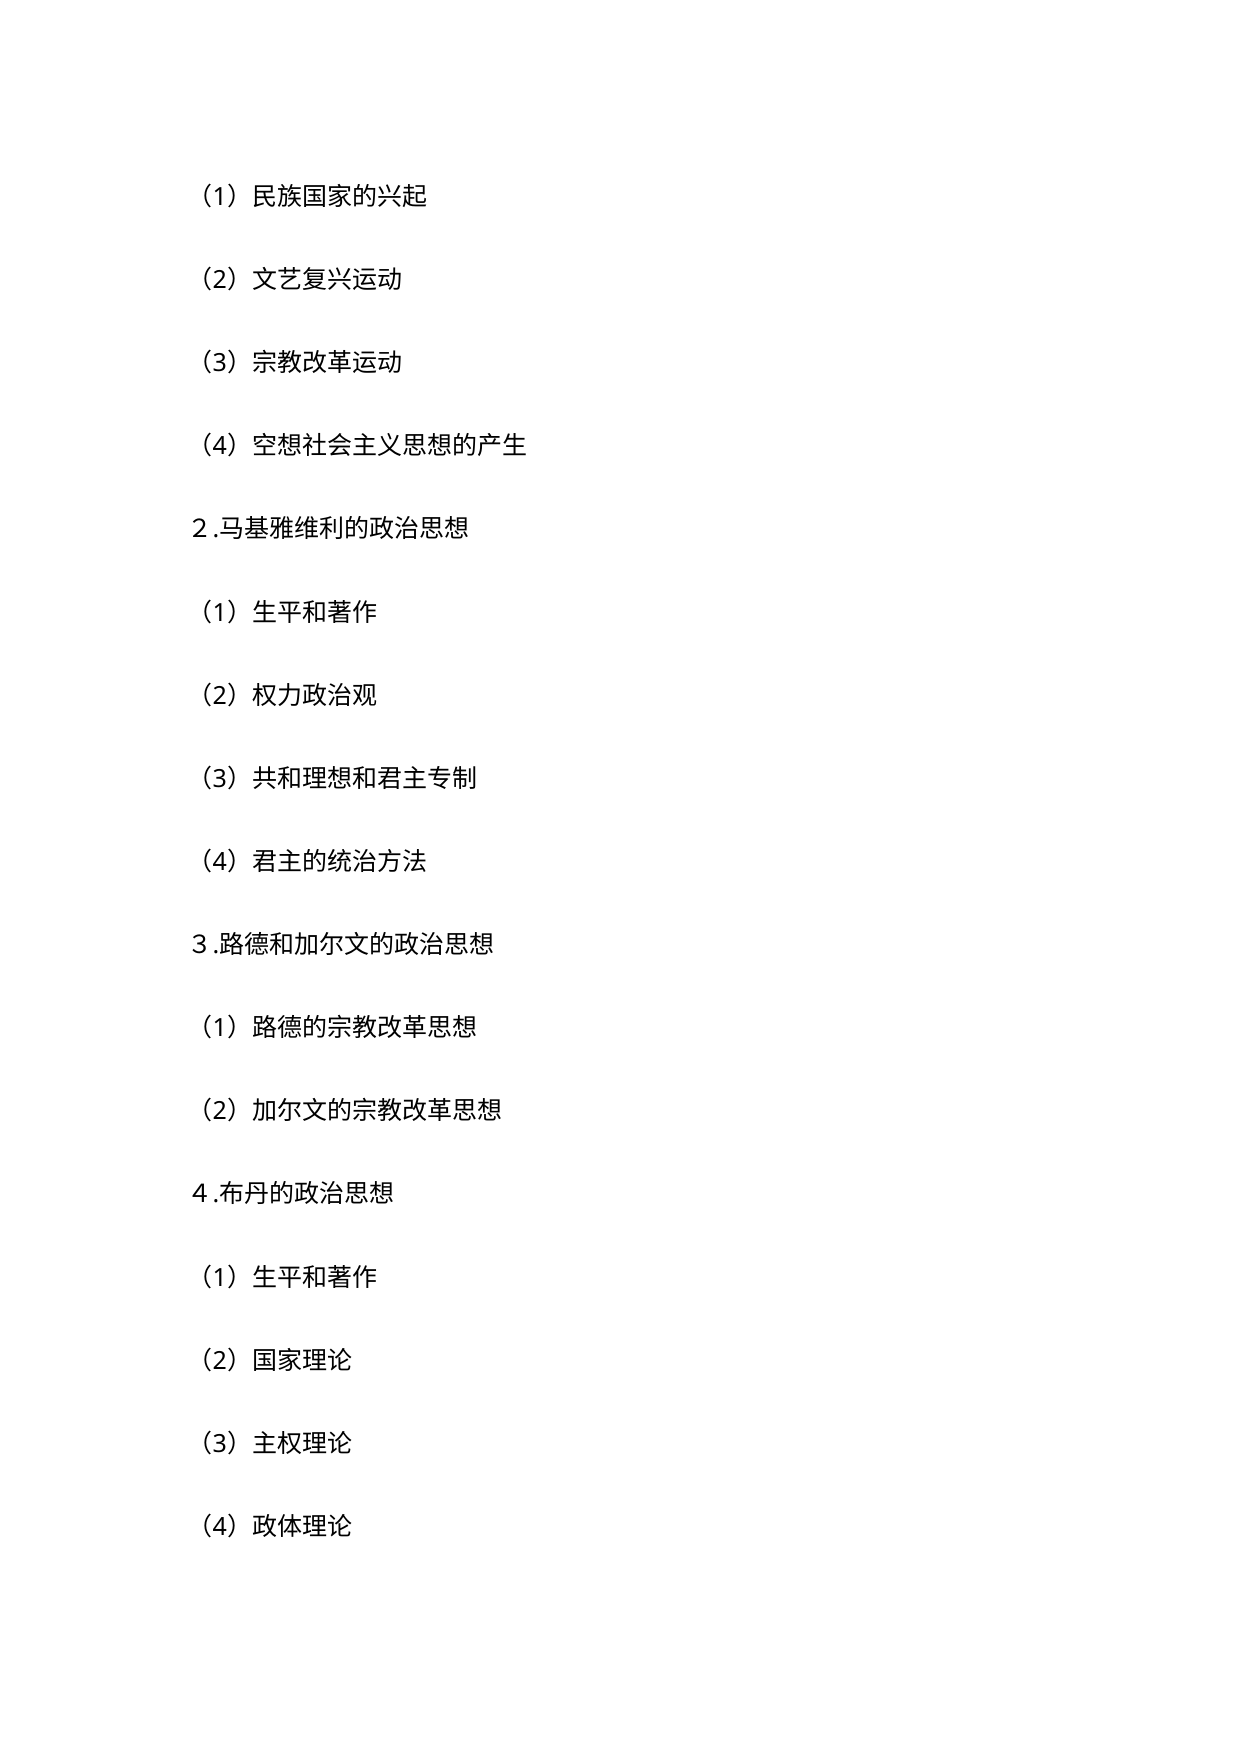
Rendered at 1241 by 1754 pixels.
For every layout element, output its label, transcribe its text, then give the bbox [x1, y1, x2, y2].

text （3）主权理论 [187, 1409, 1053, 1474]
text （4）君主的统治方法 [187, 827, 1053, 892]
text （3）宗教改革运动 [187, 328, 1053, 393]
text （1）生平和著作 [187, 1243, 1053, 1308]
text ３.路德和加尔文的政治思想 [187, 910, 1053, 975]
text （3）共和理想和君主专制 [187, 744, 1053, 809]
text （4）政体理论 [187, 1492, 1053, 1557]
text （2）国家理论 [187, 1326, 1053, 1391]
text （4）空想社会主义思想的产生 [187, 411, 1053, 476]
text （2）文艺复兴运动 [187, 245, 1053, 310]
text （1）路德的宗教改革思想 [187, 993, 1053, 1058]
text （1）民族国家的兴起 [187, 162, 1053, 227]
text （1）生平和著作 [187, 578, 1053, 643]
text （2）加尔文的宗教改革思想 [187, 1076, 1053, 1141]
text （2）权力政治观 [187, 661, 1053, 726]
text ４.布丹的政治思想 [187, 1159, 1053, 1224]
text ２.马基雅维利的政治思想 [187, 494, 1053, 559]
